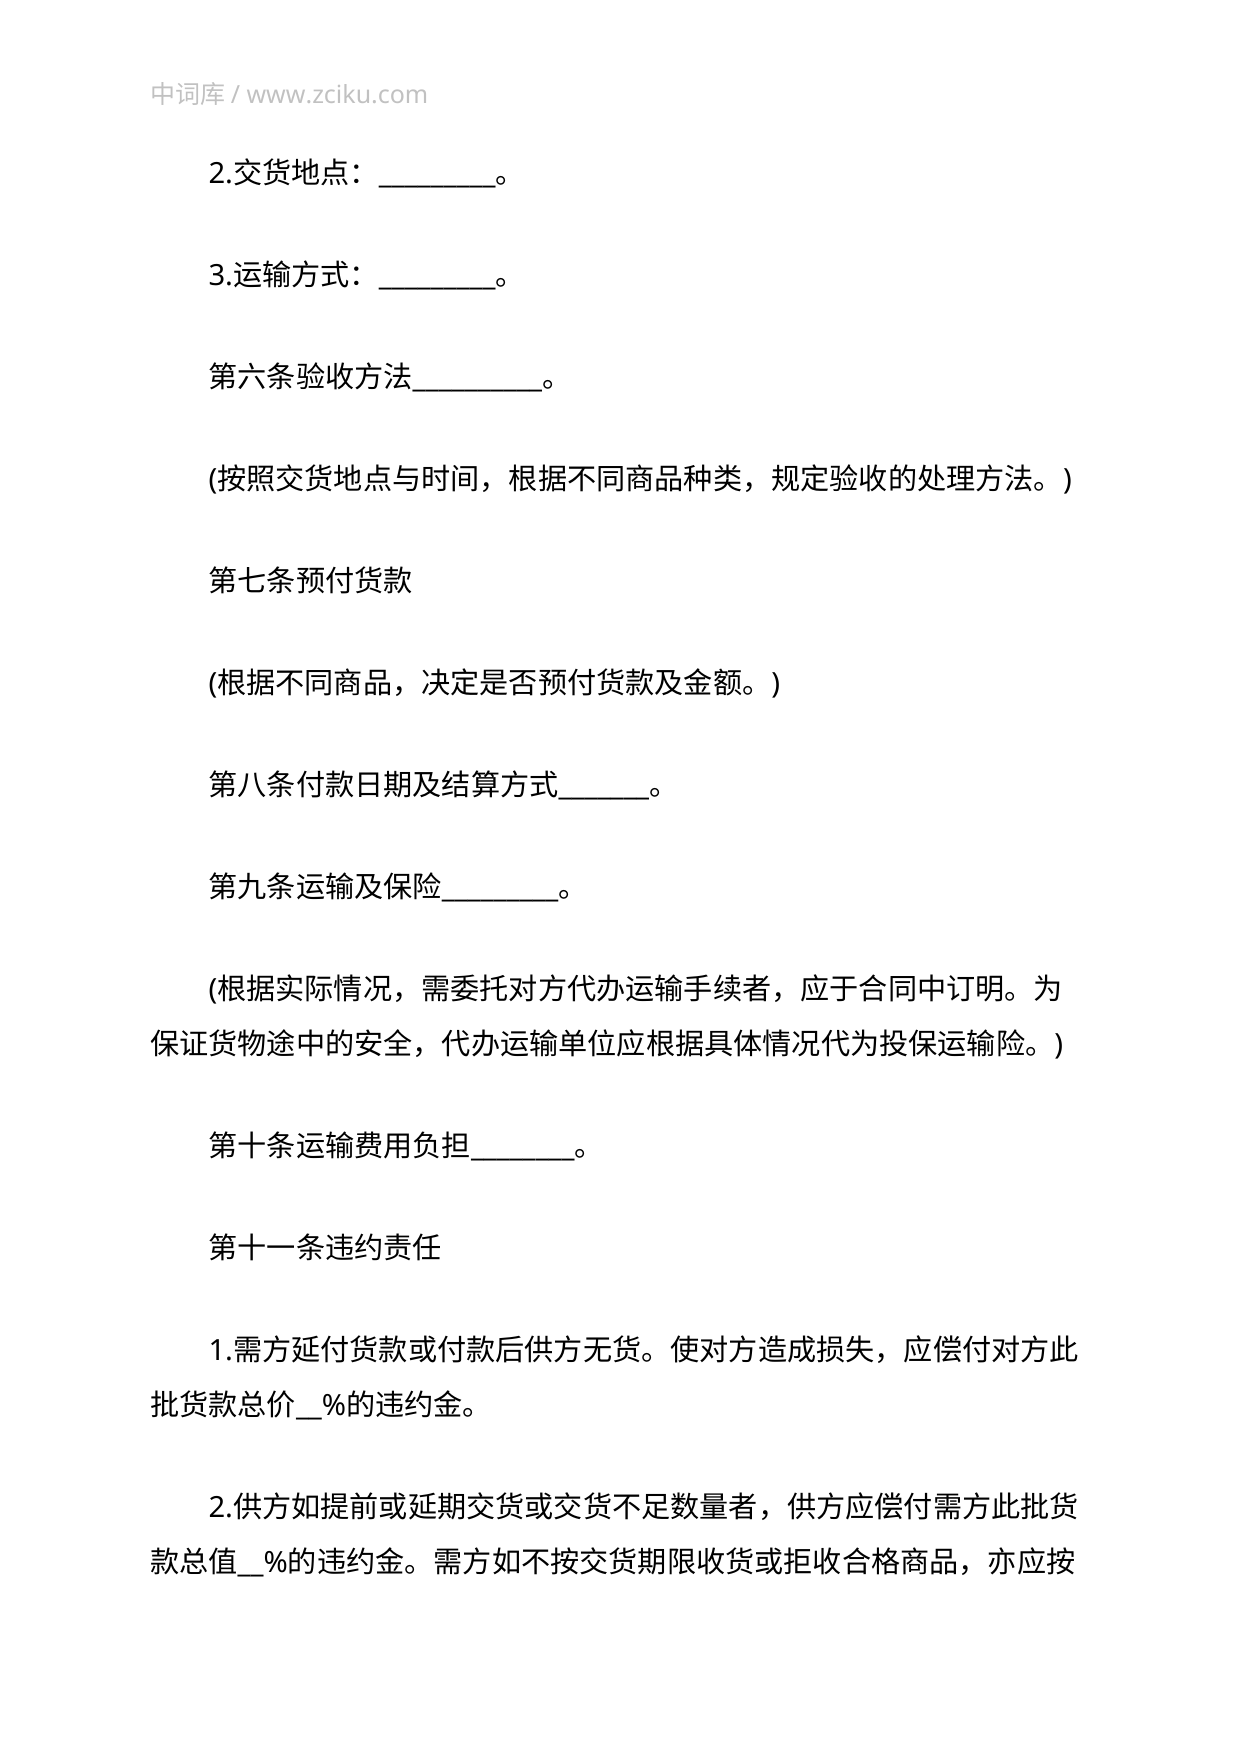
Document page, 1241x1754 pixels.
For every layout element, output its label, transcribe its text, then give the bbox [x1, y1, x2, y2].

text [150, 1483, 1090, 1581]
text 第七条预付货款 [150, 558, 1090, 600]
text (根据实际情况，需委托对方代办运输手续者，应于合同中订明。为保证货物途中的安全，代办运输单位应根据具体情况代为投保运输险。) [150, 966, 1090, 1063]
text 第十条运输费用负担________。 [150, 1123, 1090, 1165]
text 2.交货地点：_________。 [150, 150, 1090, 192]
text 第八条付款日期及结算方式_______。 [150, 762, 1090, 804]
text (按照交货地点与时间，根据不同商品种类，规定验收的处理方法。) [150, 456, 1090, 498]
text 第十一条违约责任 [150, 1224, 1090, 1267]
text 1.需方延付货款或付款后供方无货。使对方造成损失，应偿付对方此批货款总价__%的违约金。 [150, 1326, 1090, 1424]
text 3.运输方式：_________。 [150, 252, 1090, 294]
text 第六条验收方法__________。 [150, 354, 1090, 396]
text (根据不同商品，决定是否预付货款及金额。) [150, 660, 1090, 702]
text 第九条运输及保险_________。 [150, 864, 1090, 906]
